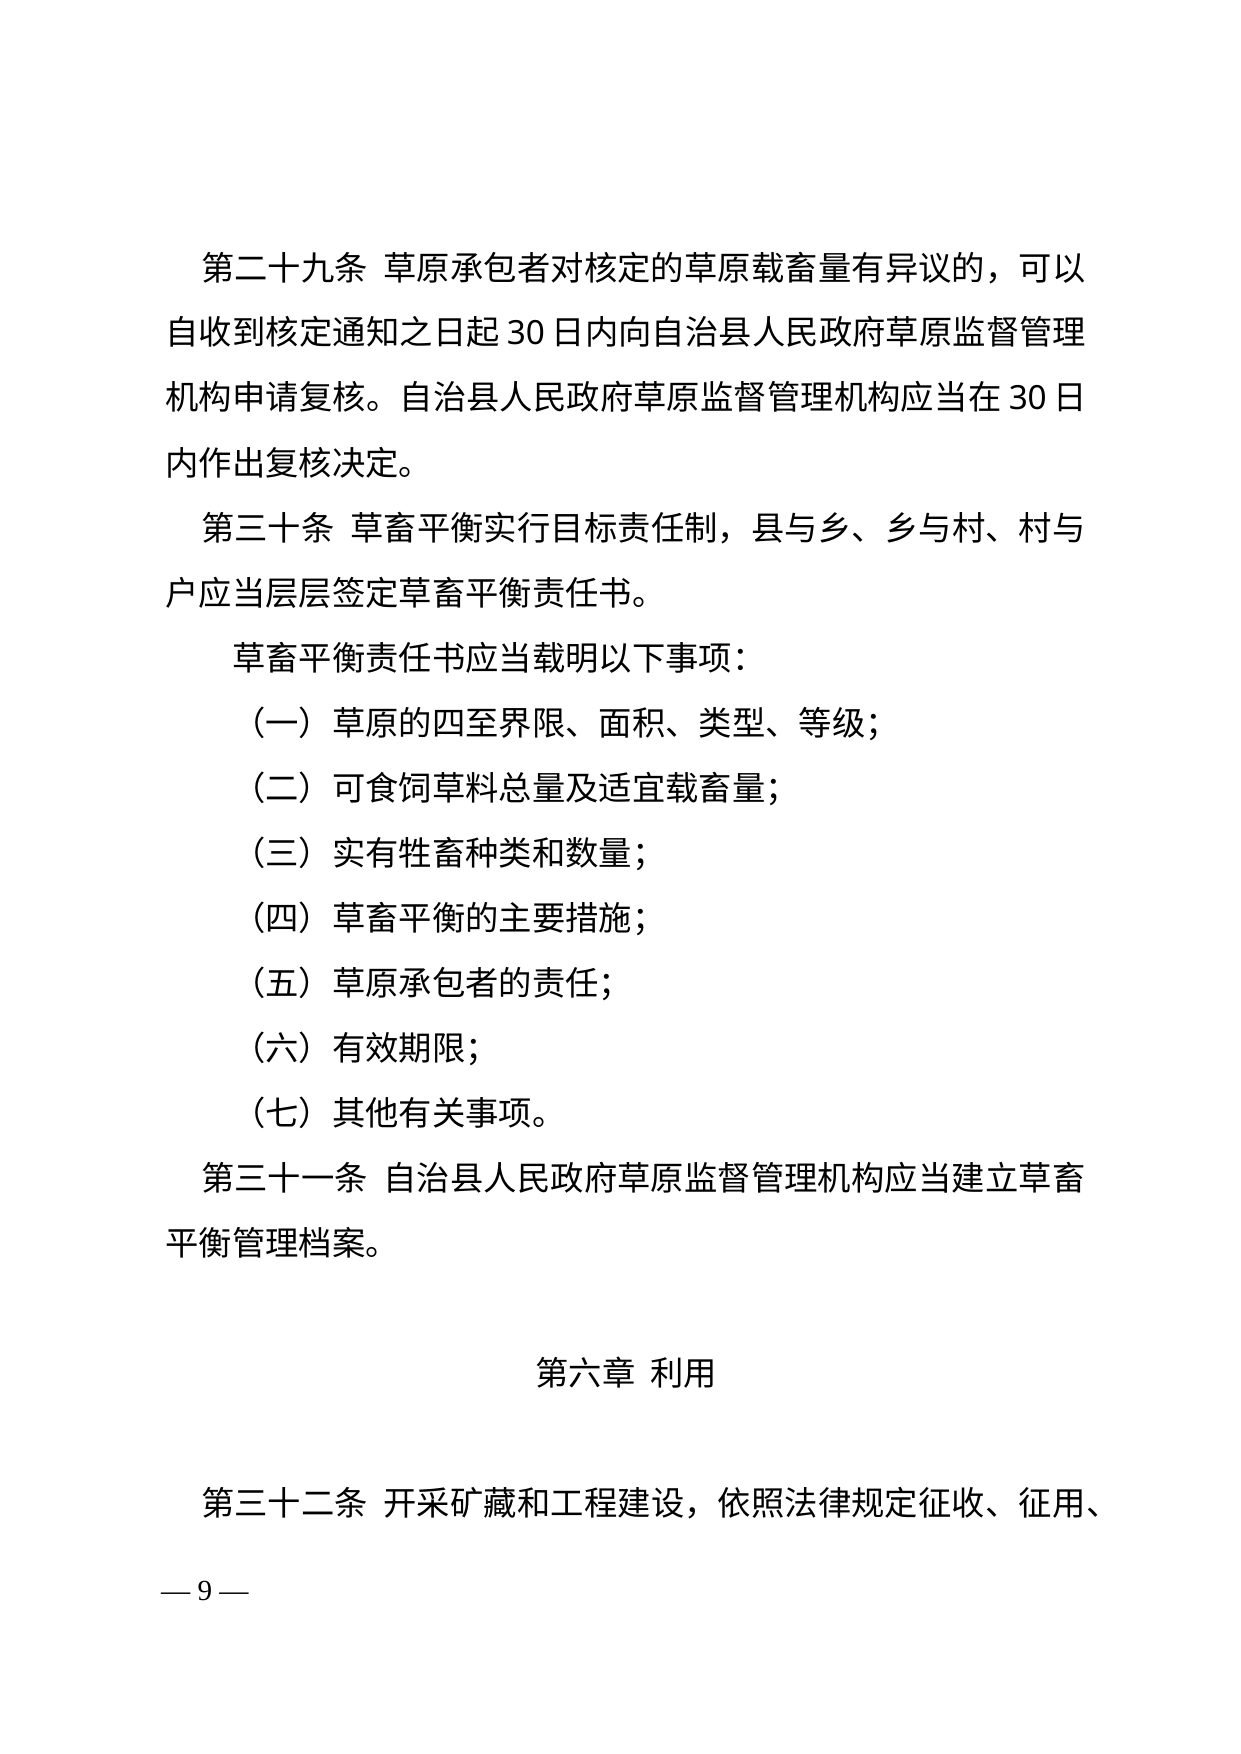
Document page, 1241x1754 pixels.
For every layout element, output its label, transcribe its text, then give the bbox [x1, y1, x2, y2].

text 第六章 利用 [165, 1338, 1087, 1403]
text （五）草原承包者的责任； [165, 948, 1087, 1013]
text （三）实有牲畜种类和数量； [165, 818, 1087, 883]
text （七）其他有关事项。 [165, 1078, 1087, 1143]
text （四）草畜平衡的主要措施； [165, 883, 1087, 948]
text 草畜平衡责任书应当载明以下事项： [165, 623, 1087, 688]
text （一）草原的四至界限、面积、类型、等级； [165, 688, 1087, 753]
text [165, 1468, 1087, 1533]
text （六）有效期限； [165, 1013, 1087, 1078]
text 第三十条 草畜平衡实行目标责任制，县与乡、乡与村、村与户应当层层签定草畜平衡责任书。 [165, 493, 1087, 623]
text 第二十九条 草原承包者对核定的草原载畜量有异议的，可以自收到核定通知之日起30日内向自治县人民政府草原监督管理机构申请复核。自治县人民政府草原监督管理机构应当在30日内作出复核决定。 [165, 233, 1087, 493]
text （二）可食饲草料总量及适宜载畜量； [165, 753, 1087, 818]
text 第三十一条 自治县人民政府草原监督管理机构应当建立草畜平衡管理档案。 [165, 1143, 1087, 1273]
